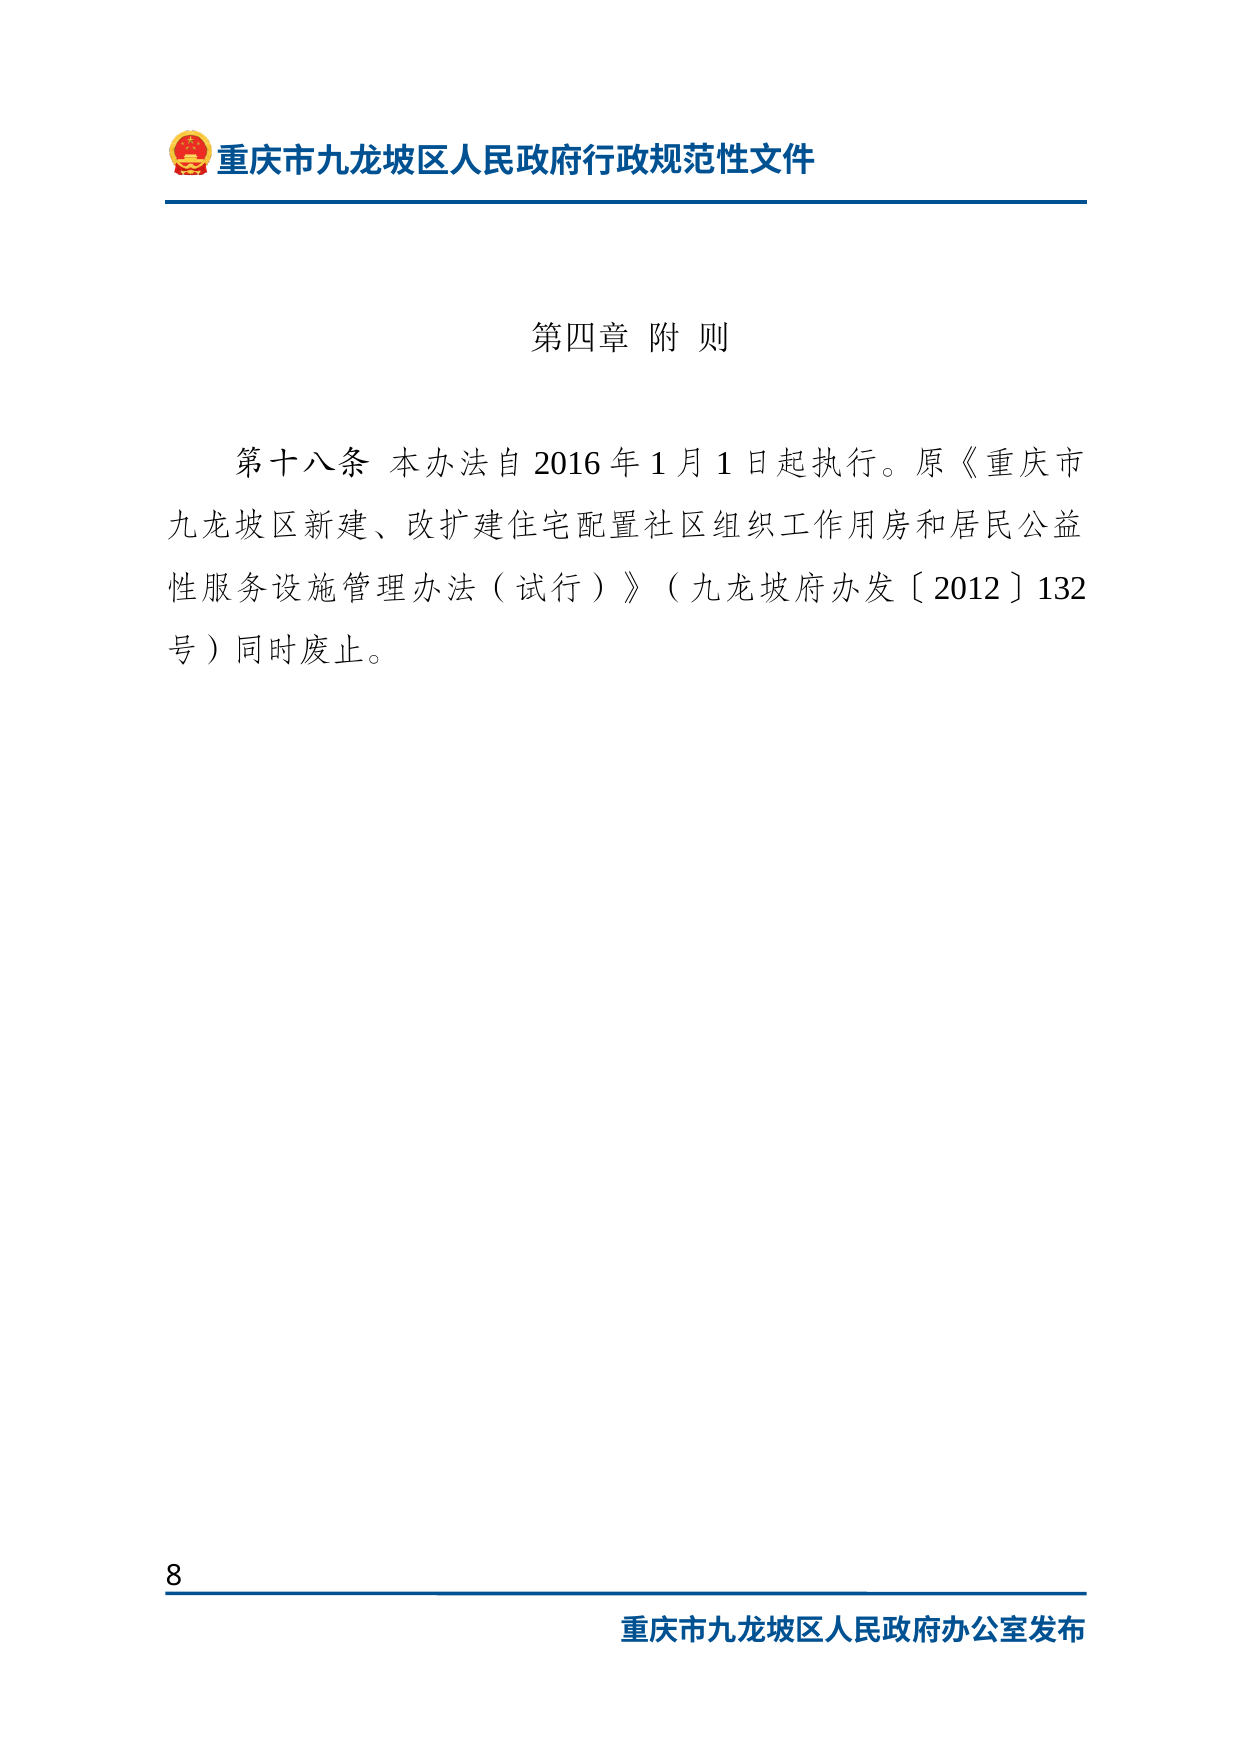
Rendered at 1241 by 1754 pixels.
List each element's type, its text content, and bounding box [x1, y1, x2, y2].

picture [165, 128, 216, 179]
text 第十八条 本办法自2016年1月1日起执行。原《重庆市九龙坡区新建、改扩建住宅配置社区组织工作用房和居民公益性服务设施管理办法（试行）》（九龙坡府办发〔2012〕132号）同时废止。 [165, 424, 1087, 674]
text 第四章 附 则 [165, 299, 1095, 362]
